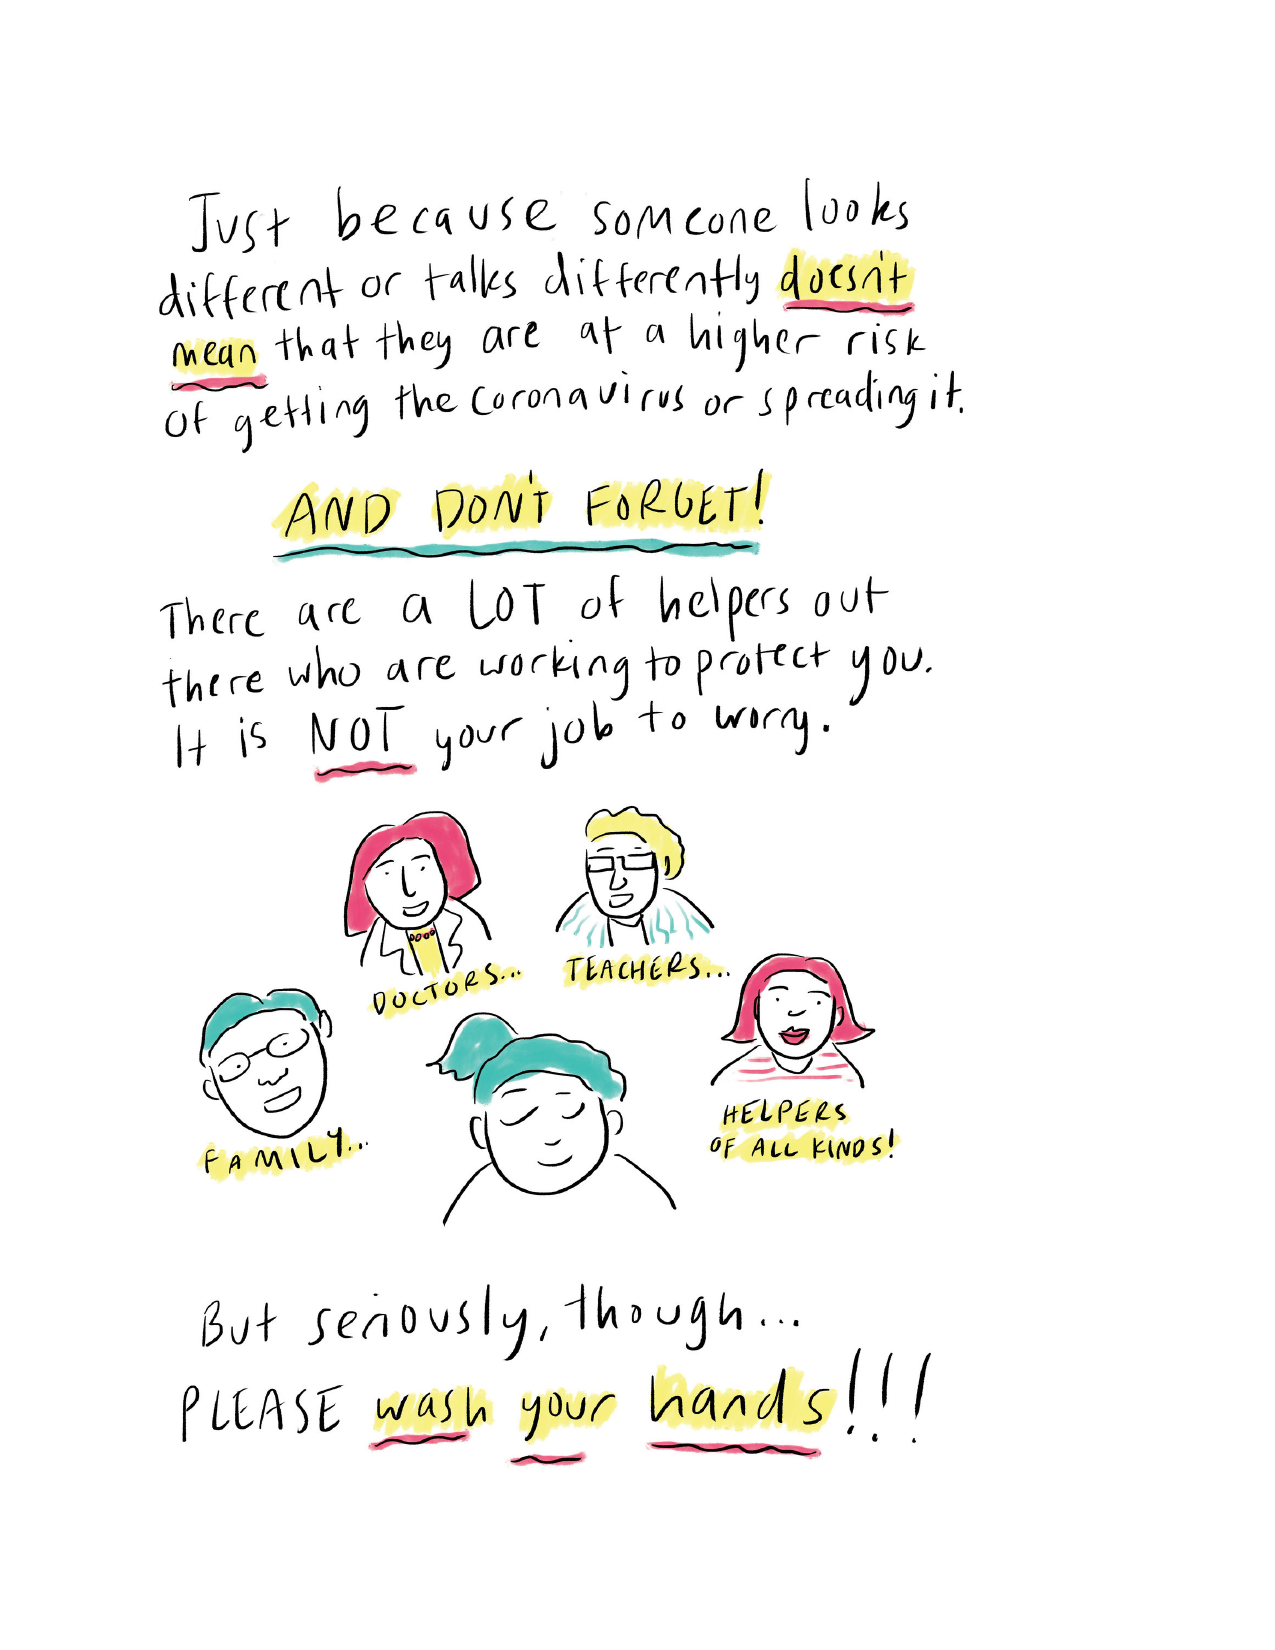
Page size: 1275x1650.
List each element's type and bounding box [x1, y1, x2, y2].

picture [150, 150, 969, 1500]
